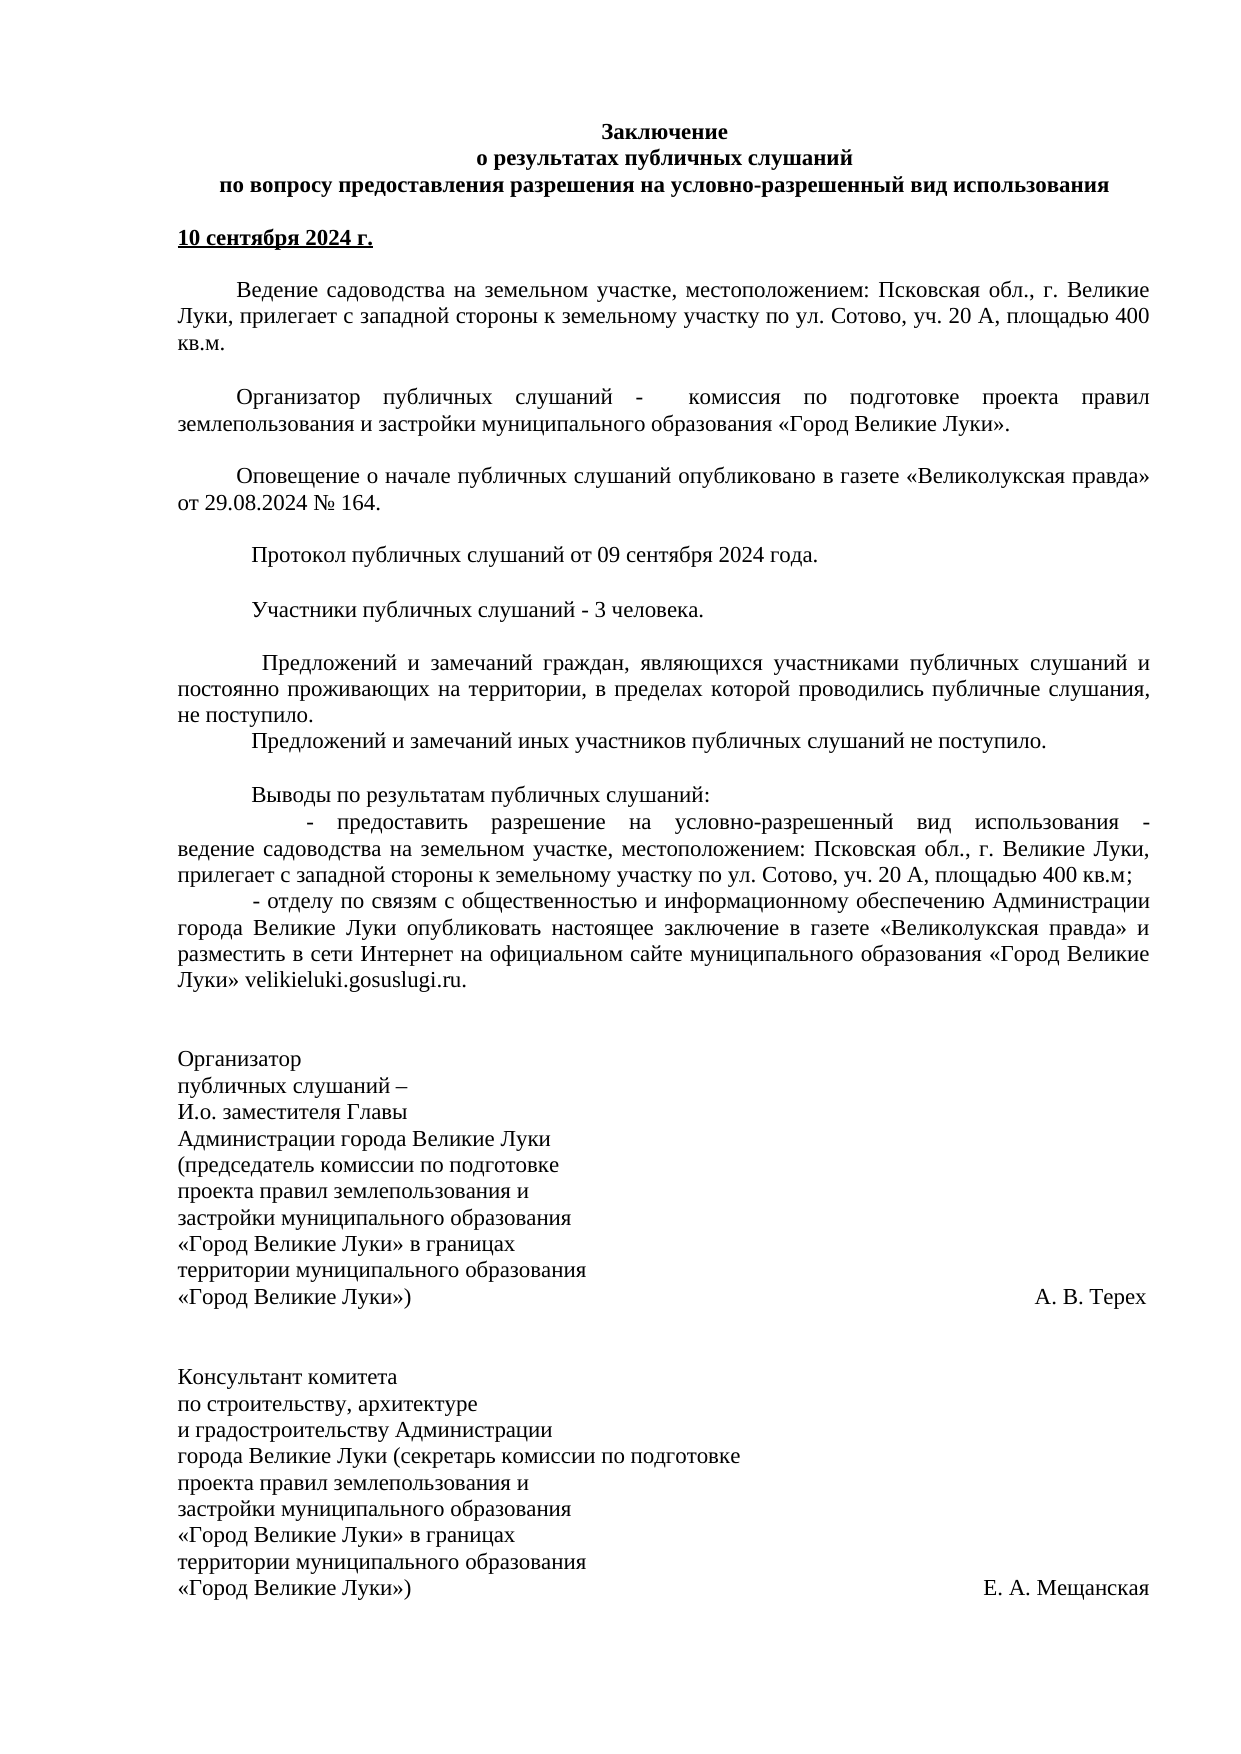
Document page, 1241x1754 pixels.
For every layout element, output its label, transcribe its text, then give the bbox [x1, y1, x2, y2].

text «Город Великие Луки») Е. А. Мещанская [177, 1574, 1152, 1601]
text «Город Великие Луки») А. В. Терех [177, 1283, 1152, 1309]
text Ведение садоводства на земельном участке, местоположением: Псковская обл., г. Великие Луки, прилегает с западной стороны к земельному участку по ул. Сотово, уч. 20 А, площадью 400 кв.м. [177, 276, 1152, 355]
text Выводы по результатам публичных слушаний: [177, 780, 1152, 808]
text Предложений и замечаний иных участников публичных слушаний не поступило. [177, 728, 1152, 754]
text территории муниципального образования [177, 1548, 1152, 1574]
text «Город Великие Луки» в границах [177, 1230, 1152, 1256]
text застройки муниципального образования [177, 1204, 1152, 1230]
text 10 сентября 2024 г. [177, 223, 1152, 250]
text города Великие Луки (секретарь комиссии по подготовке [177, 1442, 1152, 1469]
text по строительству, архитектуре [177, 1390, 1152, 1416]
text Администрации города Великие Луки [177, 1124, 1152, 1151]
text застройки муниципального образования [177, 1495, 1152, 1522]
text проекта правил землепользования и [177, 1177, 1152, 1204]
text о результатах публичных слушаний [177, 144, 1152, 171]
text Предложений и замечаний граждан, являющихся участниками публичных слушаний и постоянно проживающих на территории, в пределах которой проводились публичные слушания, не поступило. [177, 648, 1152, 728]
list Оповещение о начале публичных слушаний опубликовано в газете «Великолукская правда» от 29.08.2024 № 164. [177, 462, 1152, 515]
text по вопросу предоставления разрешения на условно-разрешенный вид использования [177, 171, 1152, 197]
text Консультант комитета [177, 1363, 1152, 1390]
text территории муниципального образования [177, 1256, 1152, 1283]
text и градостроительству Администрации [177, 1416, 1152, 1442]
text (председатель комиссии по подготовке [177, 1151, 1152, 1177]
text И.о. заместителя Главы [177, 1098, 1152, 1124]
text Участники публичных слушаний - 3 человека. [177, 596, 1152, 622]
text - предоставить разрешение на условно-разрешенный вид использования - ведение садоводства на земельном участке, местоположением: Псковская обл., г. Великие Луки, прилегает с западной стороны к земельному участку по ул. Сотово, уч. 20 А, площадью 400 кв.м; [177, 808, 1152, 887]
text Заключение [177, 118, 1152, 144]
text - отделу по связям с общественностью и информационному обеспечению Администрации города Великие Луки опубликовать настоящее заключение в газете «Великолукская правда» и разместить в сети Интернет на официальном сайте муниципального образования «Город Великие Луки» velikieluki.gosuslugi.ru. [177, 887, 1152, 993]
text проекта правил землепользования и [177, 1469, 1152, 1495]
text Протокол публичных слушаний от 09 сентября 2024 года. [177, 541, 1152, 568]
text публичных слушаний – [177, 1072, 1152, 1098]
list Организатор публичных слушаний - комиссия по подготовке проекта правил землепользования и застройки муниципального образования «Город Великие Луки». [177, 383, 1152, 436]
text Организатор [177, 1046, 1152, 1072]
text «Город Великие Луки» в границах [177, 1522, 1152, 1548]
